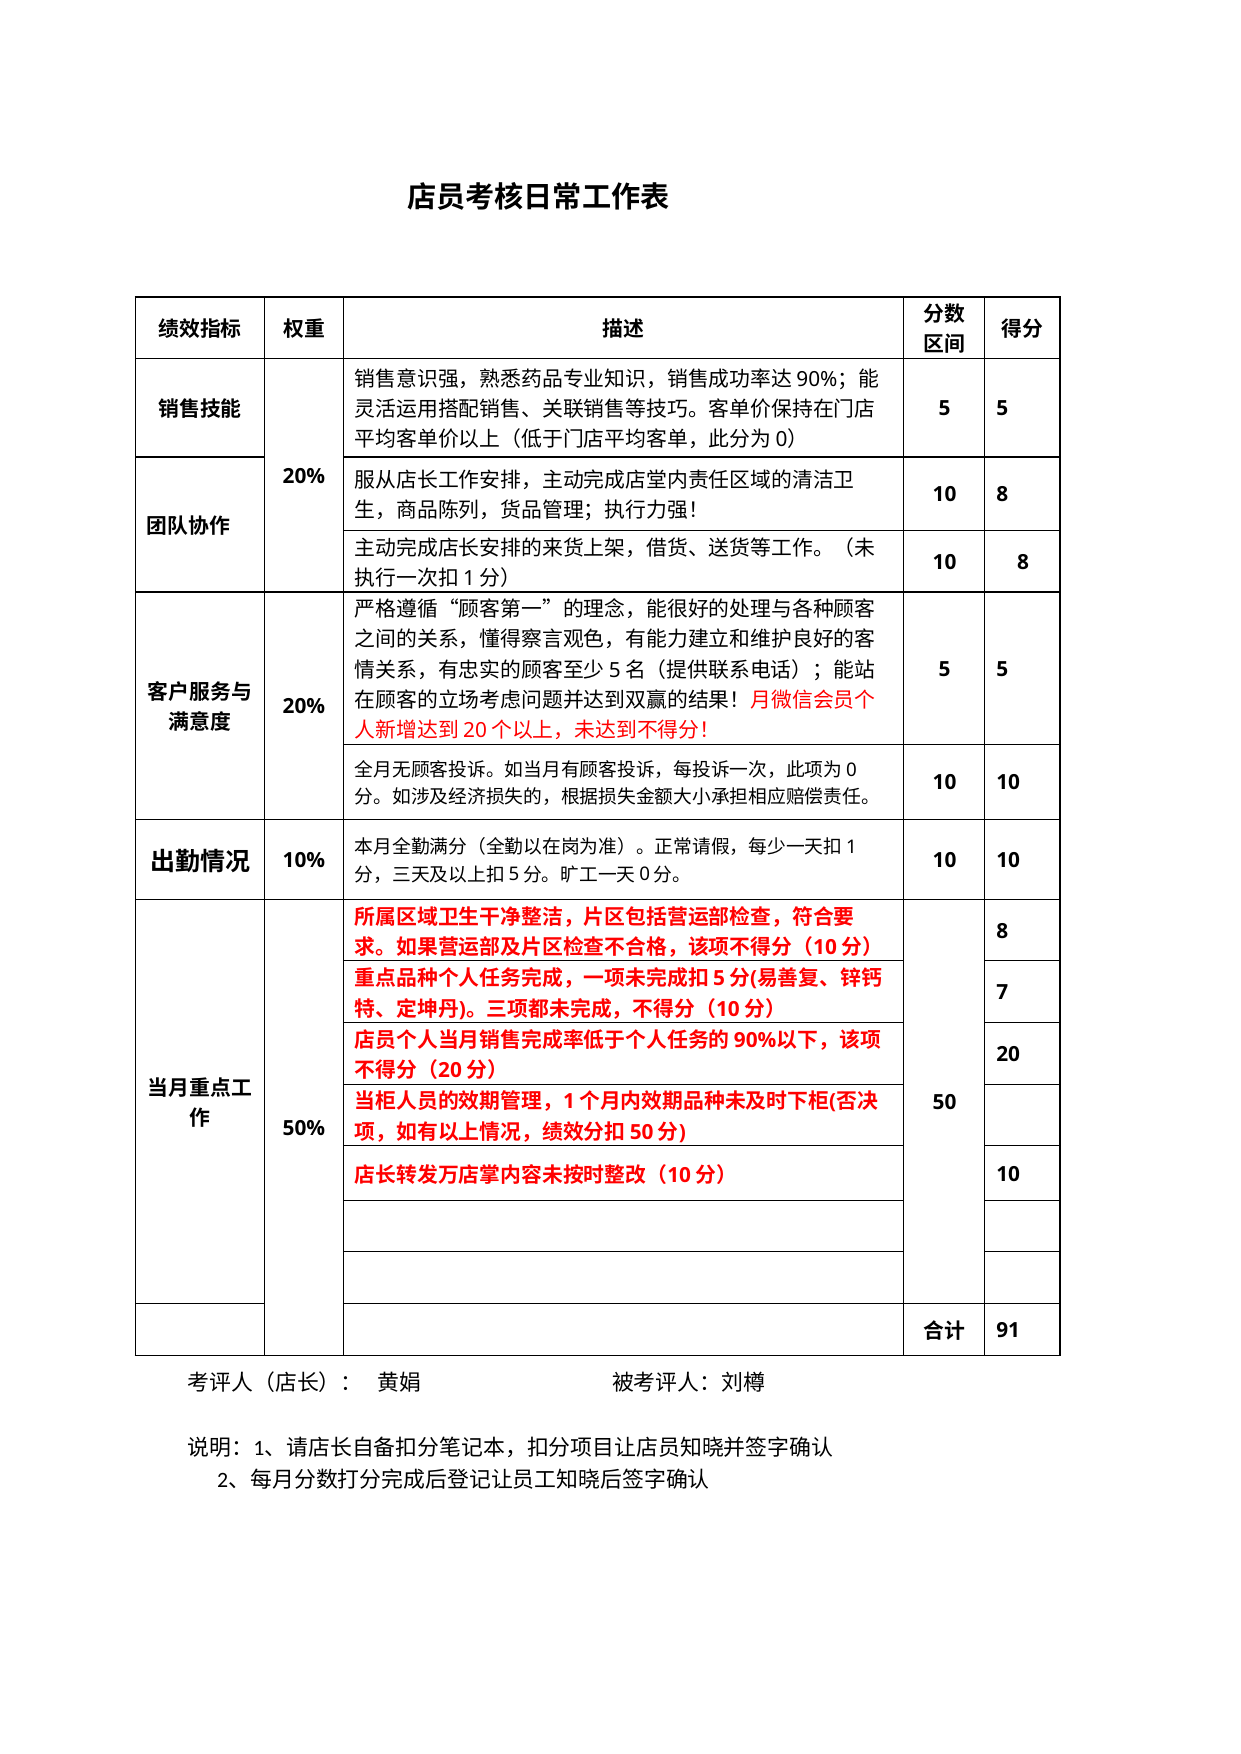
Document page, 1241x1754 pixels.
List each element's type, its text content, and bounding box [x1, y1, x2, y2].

table_cell 10 [985, 1146, 1059, 1199]
table_cell 10 [985, 745, 1059, 819]
table_cell 服从店长工作安排，主动完成店堂内责任区域的清洁卫生，商品陈列，货品管理；执行力强！ [344, 458, 903, 530]
table_cell 8 [985, 458, 1059, 530]
table_cell 20 [985, 1023, 1059, 1084]
table_header 得分 [985, 298, 1059, 358]
table_cell 10 [985, 820, 1059, 899]
table_cell [985, 1201, 1059, 1251]
table_cell 店长转发万店掌内容未按时整改（10分） [344, 1146, 903, 1199]
table_cell 50 [904, 900, 984, 1303]
table_cell 所属区域卫生干净整洁，片区包括营运部检查，符合要求。如果营运部及片区检查不合格，该项不得分（10分） [344, 900, 903, 960]
table_cell 10 [904, 458, 984, 530]
table_cell [344, 1201, 903, 1251]
table_cell 当月重点工作 [136, 900, 264, 1303]
table_cell [136, 1304, 264, 1355]
table_cell 本月全勤满分（全勤以在岗为准）。正常请假，每少一天扣1分，三天及以上扣5分。旷工一天0分。 [344, 820, 903, 899]
table_cell 客户服务与满意度 [136, 593, 264, 819]
text 2、每月分数打分完成后登记让员工知晓后签字确认 [187, 1462, 1053, 1494]
table_cell [985, 1085, 1059, 1145]
table_cell 8 [985, 900, 1059, 960]
table_cell 5 [904, 593, 984, 744]
table_cell 10% [265, 820, 343, 899]
table_cell 销售技能 [136, 359, 264, 456]
table_cell 5 [985, 359, 1059, 456]
table_cell 主动完成店长安排的来货上架，借货、送货等工作。（未执行一次扣1分） [344, 531, 903, 591]
table_cell 团队协作 [136, 458, 264, 591]
table_cell [344, 1304, 903, 1355]
table_cell 当柜人员的效期管理，1个月内效期品种未及时下柜(否决项，如有以上情况，绩效分扣50分) [344, 1085, 903, 1145]
table_cell 7 [985, 961, 1059, 1022]
table_cell 出勤情况 [136, 820, 264, 899]
table_cell 10 [904, 820, 984, 899]
text 店员考核日常工作表 [187, 162, 1053, 227]
table_cell 20% [265, 359, 343, 591]
table_cell 合计 [904, 1304, 984, 1355]
table_cell 20% [265, 593, 343, 819]
table_cell 10 [904, 745, 984, 819]
table_cell 8 [985, 531, 1059, 591]
table_cell 50% [265, 900, 343, 1355]
table_cell 5 [985, 593, 1059, 744]
table_cell 严格遵循“顾客第一”的理念，能很好的处理与各种顾客之间的关系，懂得察言观色，有能力建立和维护良好的客情关系，有忠实的顾客至少5名（提供联系电话）；能站在顾客的立场考虑问题并达到双赢的结果！月微信会员个人新增达到20个以上，未达到不得分！ [344, 593, 903, 744]
table_cell 店员个人当月销售完成率低于个人任务的90%以下，该项不得分（20分） [344, 1023, 903, 1084]
table_cell 重点品种个人任务完成，一项未完成扣5分(易善复、锌钙特、定坤丹)。三项都未完成，不得分（10分） [344, 961, 903, 1022]
table_cell [344, 1252, 903, 1303]
table_cell 10 [904, 531, 984, 591]
table_cell 销售意识强，熟悉药品专业知识，销售成功率达90%；能灵活运用搭配销售、关联销售等技巧。客单价保持在门店平均客单价以上（低于门店平均客单，此分为0） [344, 359, 903, 456]
table_cell 5 [904, 359, 984, 456]
table_cell 全月无顾客投诉。如当月有顾客投诉，每投诉一次，此项为0分。如涉及经济损失的，根据损失金额大小承担相应赔偿责任。 [344, 745, 903, 819]
table_cell [985, 1252, 1059, 1303]
table_cell 91 [985, 1304, 1059, 1355]
table_header 描述 [344, 298, 903, 358]
text 说明：1、请店长自备扣分笔记本，扣分项目让店员知晓并签字确认 [187, 1429, 1053, 1462]
text 考评人（店长）： 黄娟 被考评人：刘樽 [187, 1356, 1053, 1397]
table_header 绩效指标 [136, 298, 264, 358]
table_header 权重 [265, 298, 343, 358]
table_header 分数 区间 [904, 298, 984, 358]
